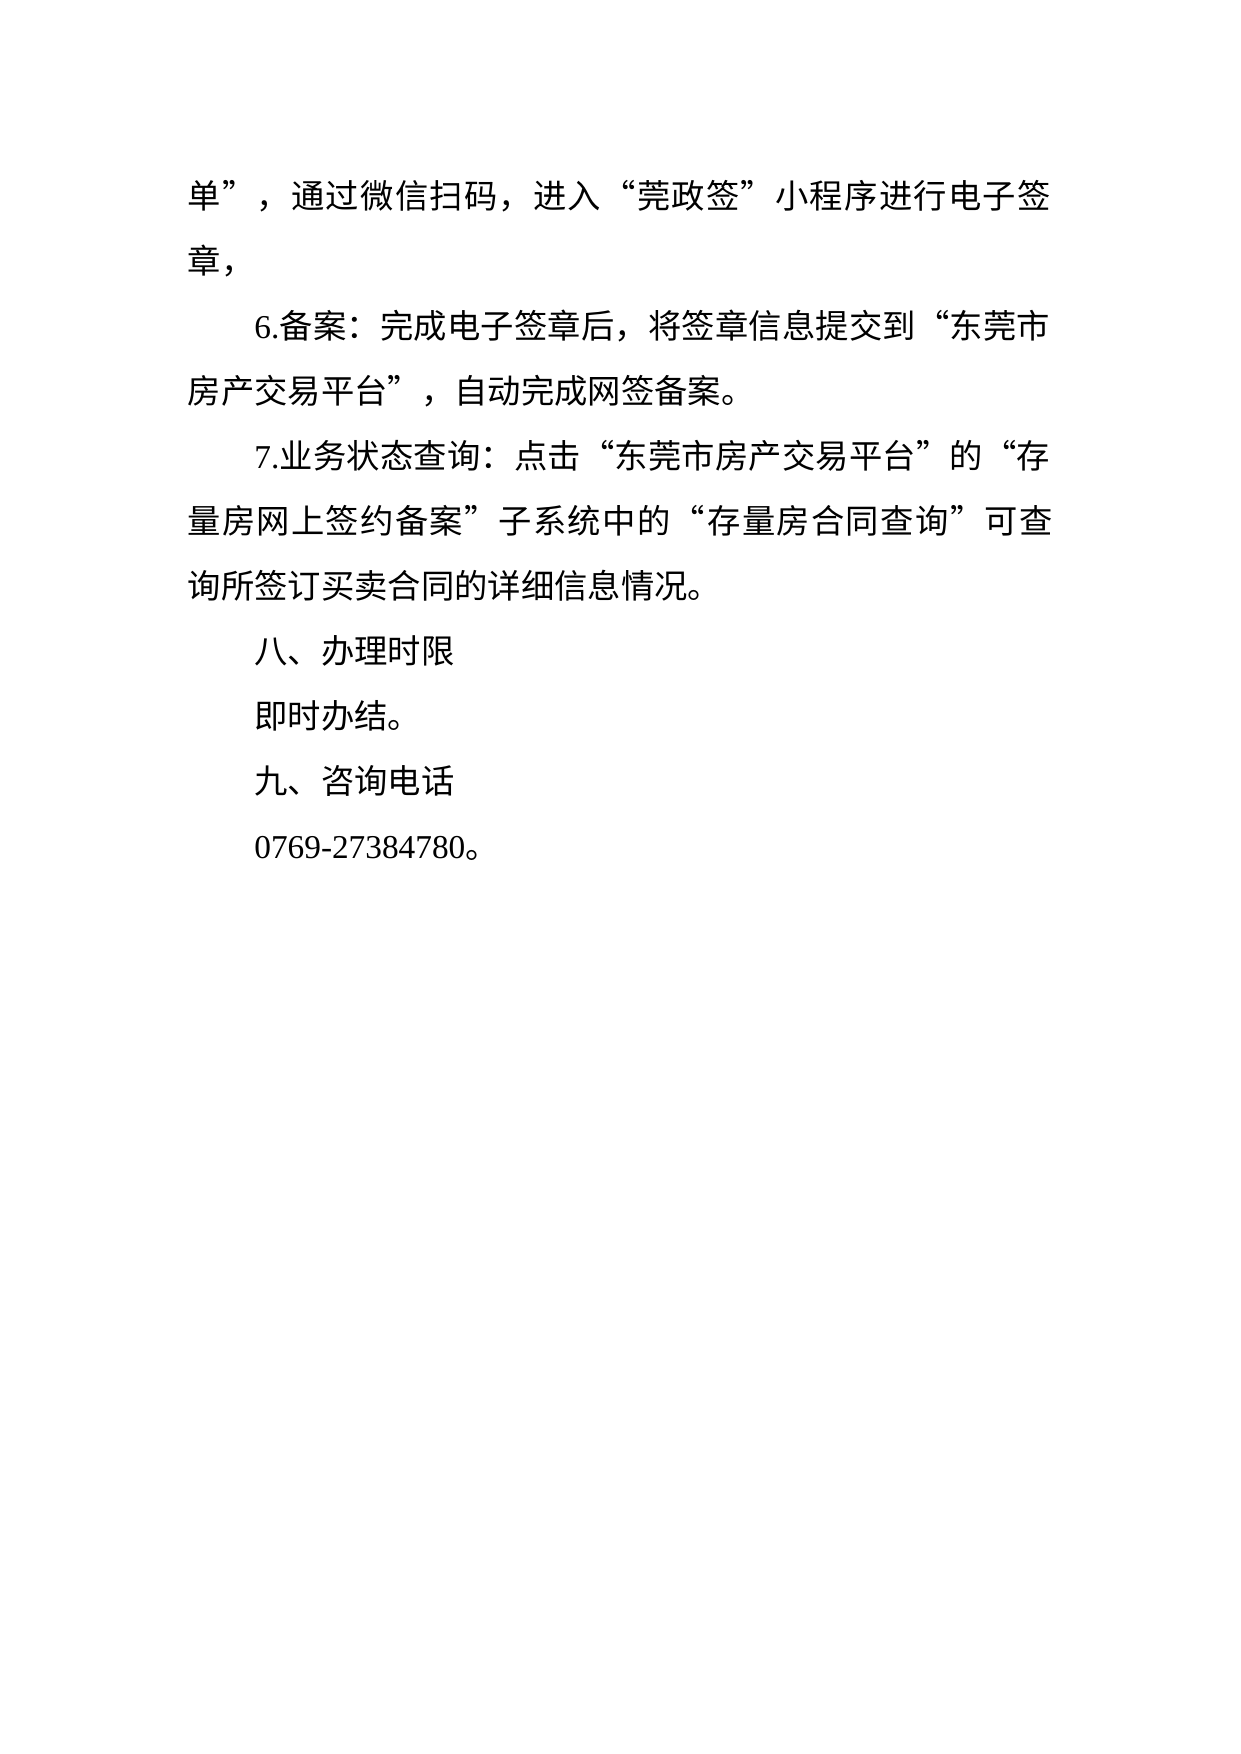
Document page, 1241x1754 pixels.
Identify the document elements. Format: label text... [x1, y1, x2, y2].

text 7.业务状态查询：点击“东莞市房产交易平台”的“存量房网上签约备案”子系统中的“存量房合同查询”可查询所签订买卖合同的详细信息情况。 [187, 422, 1053, 617]
text 九、咨询电话 [254, 747, 1053, 812]
text 八、办理时限 [187, 617, 1053, 682]
text 6.备案：完成电子签章后，将签章信息提交到“东莞市房产交易平台”，自动完成网签备案。 [187, 292, 1053, 422]
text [187, 162, 1053, 292]
list 0769-27384780。 [187, 812, 1053, 877]
text 即时办结。 [187, 682, 1053, 747]
